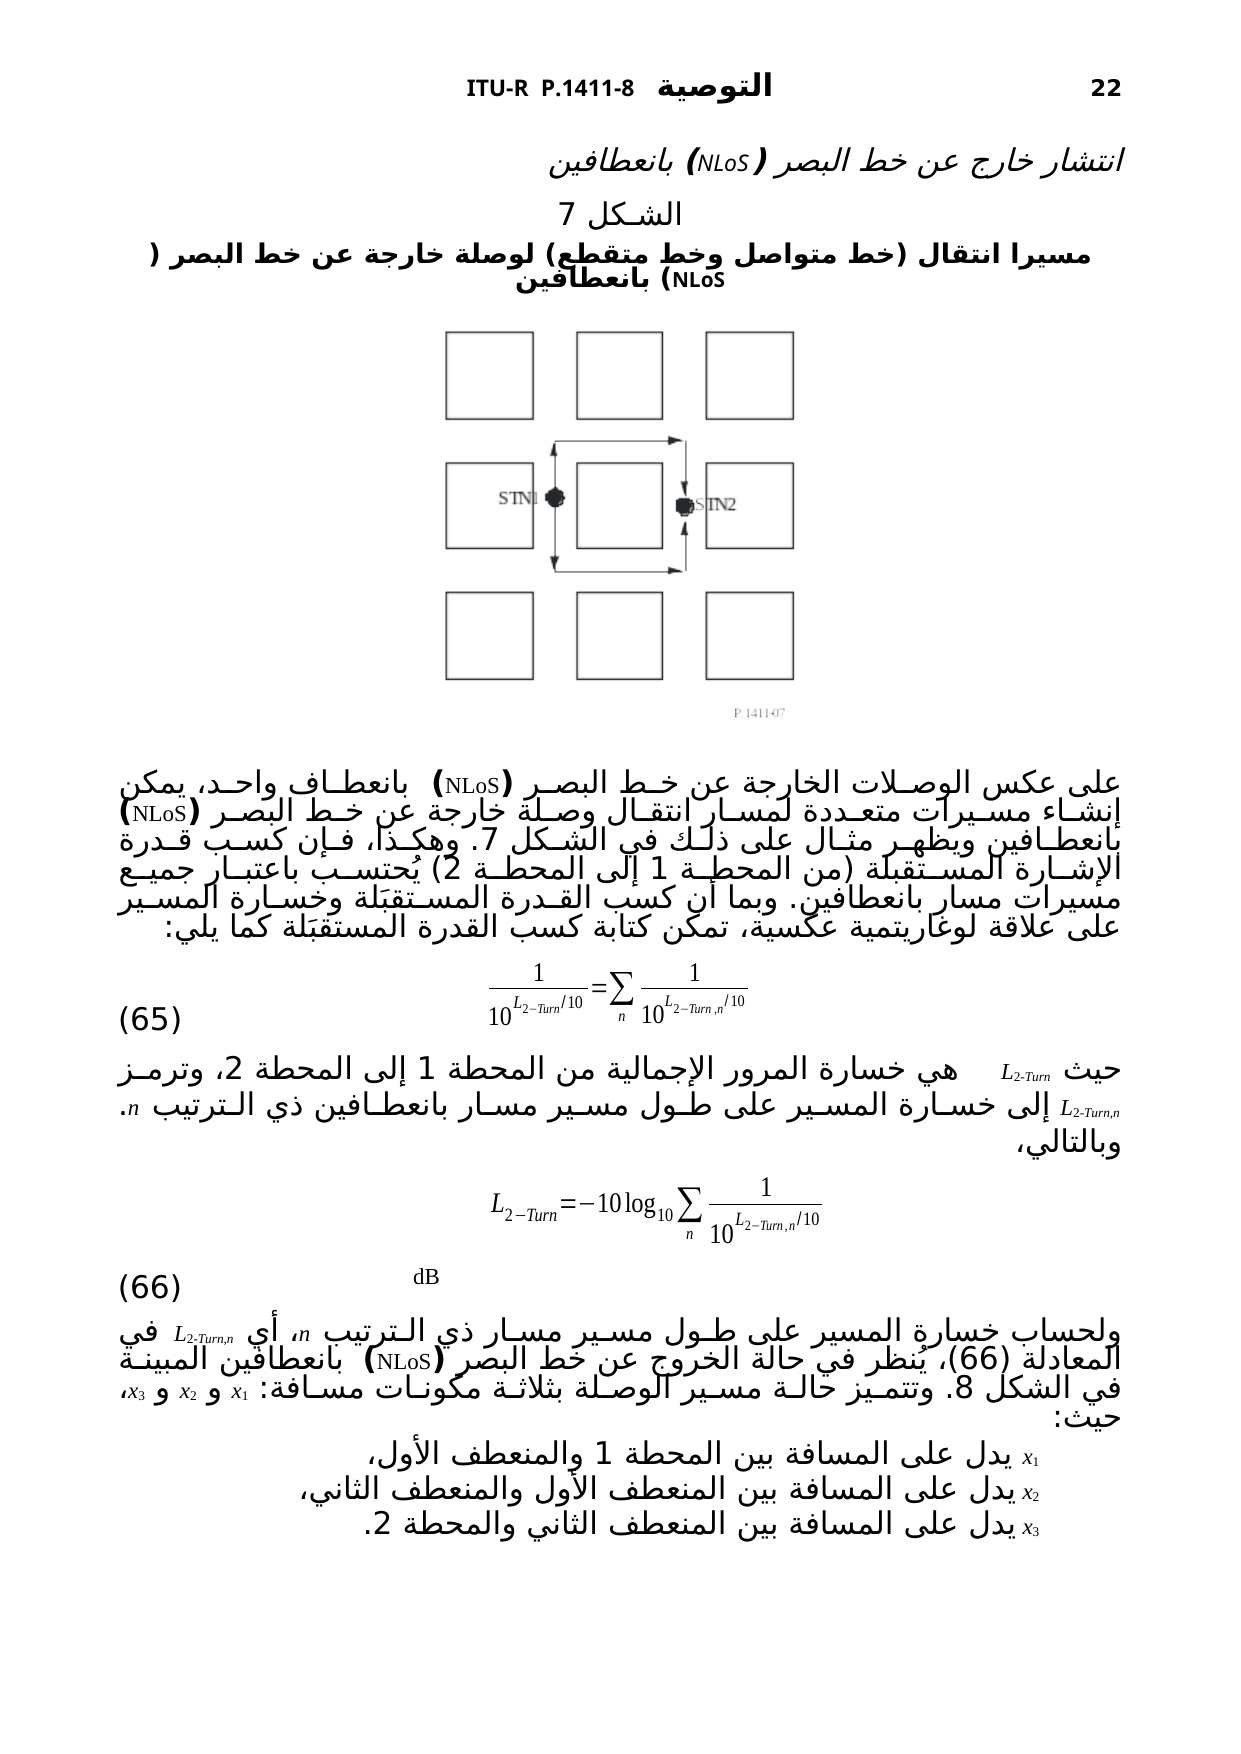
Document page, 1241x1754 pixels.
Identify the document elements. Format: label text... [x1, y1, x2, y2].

title مسيرا انتقال (خط متواصل وخط متقطع) لوصلة خارجة عن خط البصر (NLoS) بانعطافين [118, 243, 1122, 294]
text (65) [118, 958, 1122, 1038]
text x3 يدل على المسافة بين المنعطف الثاني والمحطة 2. [118, 1512, 1039, 1541]
text dB (66) [118, 1172, 1122, 1306]
text x2 يدل على المسافة بين المنعطف الأول والمنعطف الثاني، [118, 1476, 1039, 1505]
text الشـكل 7 [118, 202, 1122, 231]
text x1 يدل على المسافة بين المحطة 1 والمنعطف الأول، [118, 1441, 1039, 1470]
text حيث L2-Turn هي خسارة المرور الإجمالية من المحطة 1 إلى المحطة 2، وترمز L2-Turn,n إلى خسارة المسير على طول مسير مسار بانعطافين ذي الترتيب n. وبالتالي، [118, 1050, 1122, 1159]
subtitle انتشار خارج عن خط البصر (NLoS) بانعطافين [118, 148, 839, 177]
text ولحساب خسارة المسير على طول مسير مسار ذي الترتيب n، أي L2-Turn,n في المعادلة (66)، يُنظر في حالة الخروج عن خط البصر (NLoS) بانعطافين المبينة في الشكل 8. وتتميز حالة مسير الوصلة بثلاثة مكونات مسافة: x1 و x2 و x3، حيث: [118, 1318, 1122, 1435]
text على عكس الوصلات الخارجة عن خط البصر (NLoS) بانعطاف واحد، يمكن إنشاء مسيرات متعددة لمسار انتقال وصلة خارجة عن خط البصر (NLoS) بانعطافين ويظهر مثال على ذلك في الشكل 7. وهكذا، فإن كسب قدرة الإشارة المستقبلة (من المحطة 1 إلى المحطة 2) يُحتسب باعتبار جميع مسيرات مسار بانعطافين. وبما أن كسب القدرة المستقبَلة وخسارة المسير على علاقة لوغاريتمية عكسية، تمكن كتابة كسب القدرة المستقبَلة كما يلي: [118, 770, 1122, 945]
subtitle انتشار خارج عن خط البصر (NLoS) بانعطافين [781, 148, 1122, 177]
